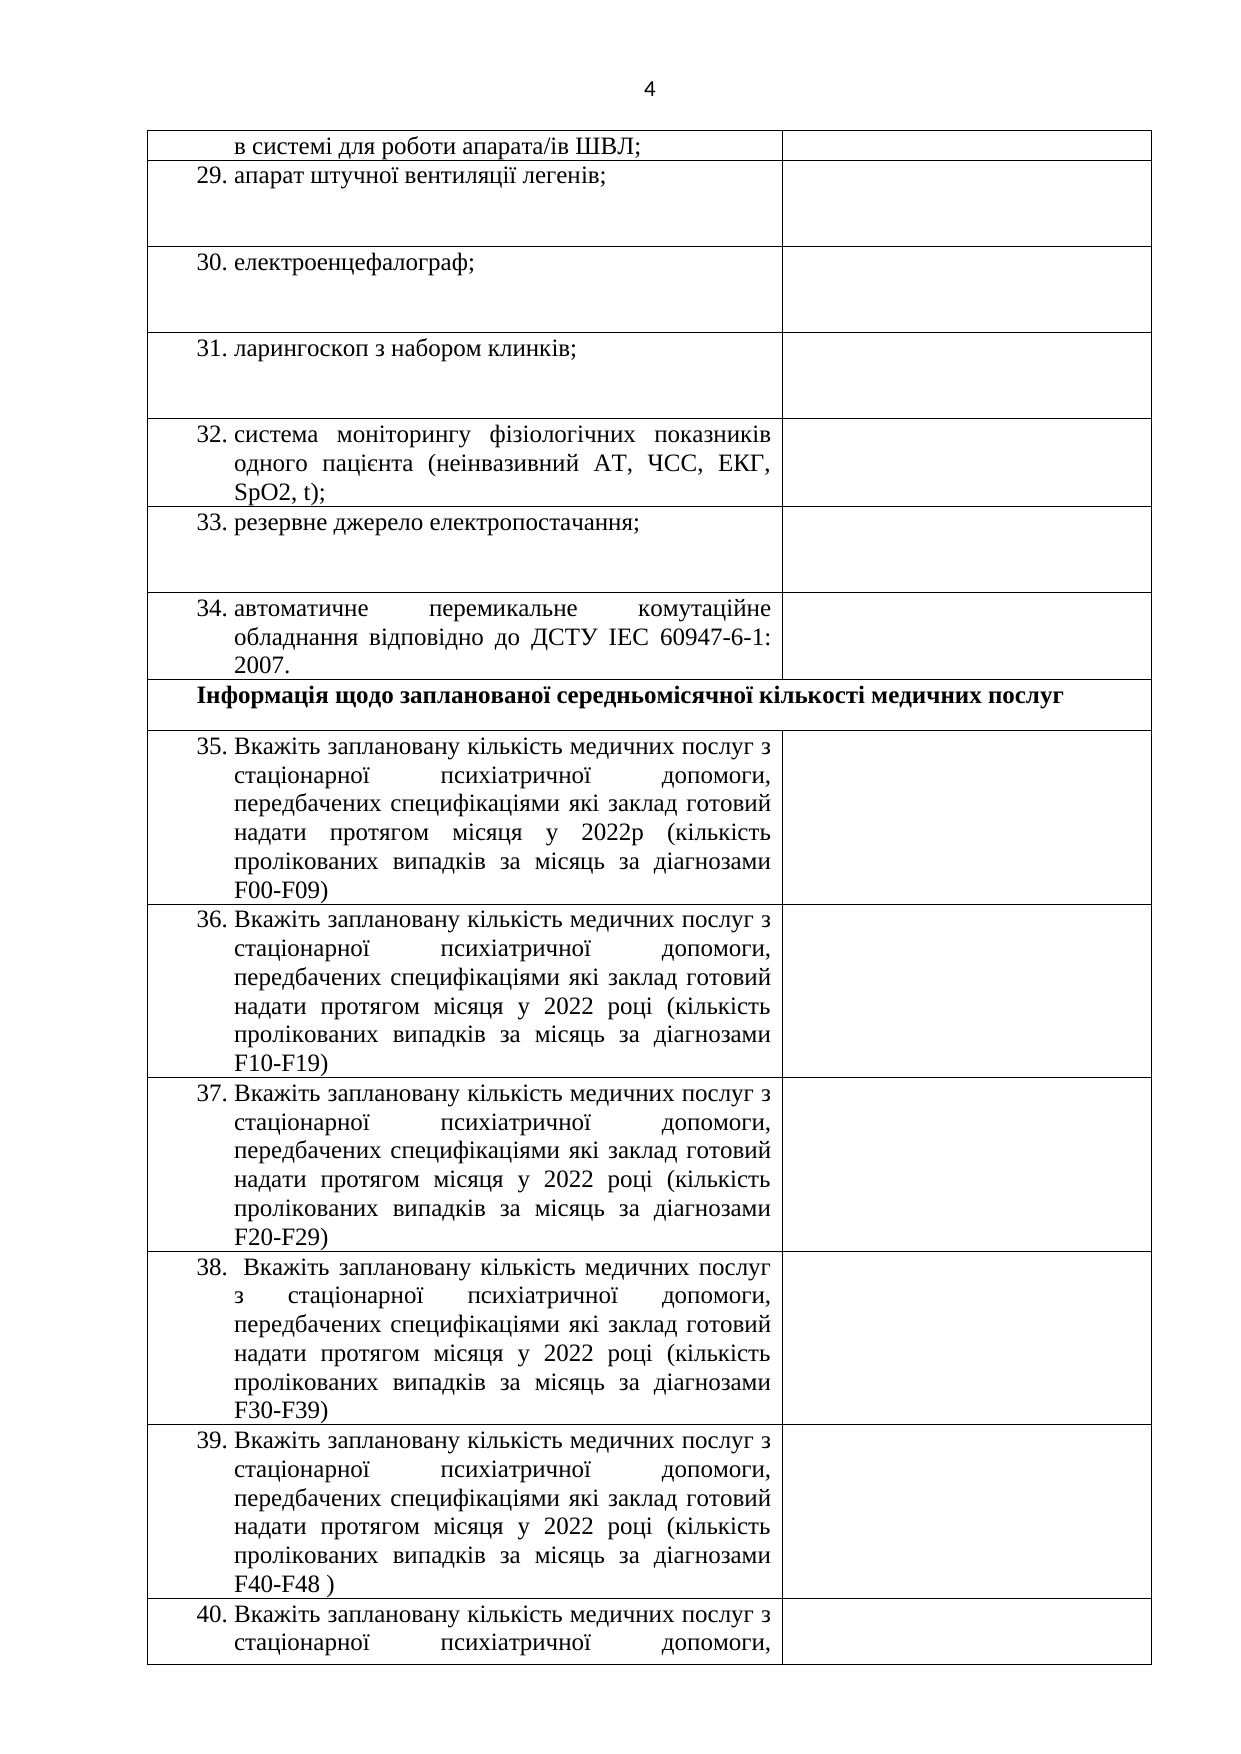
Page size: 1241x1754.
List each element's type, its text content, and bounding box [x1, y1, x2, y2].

table_cell апарат штучної вентиляції легенів; [148, 161, 782, 246]
table_cell Вкажіть заплановану кількість медичних послуг з стаціонарної психіатричної допомоги, передбачених специфікаціями які заклад готовий надати протягом місяця у 2022 році (кількість пролікованих випадків за місяць за діагнозами F20-F29) [148, 1078, 782, 1251]
table_cell [783, 131, 1151, 159]
table_cell [783, 1599, 1151, 1664]
table_cell Вкажіть заплановану кількість медичних послуг з стаціонарної психіатричної допомоги, передбачених специфікаціями які заклад готовий надати протягом місяця у 2022 році (кількість пролікованих випадків за місяць за діагнозами F10-F19) [148, 905, 782, 1077]
table_cell ларингоскоп з набором клинків; [148, 333, 782, 418]
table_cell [148, 1599, 782, 1664]
table_cell резервне джерело електропостачання; [148, 507, 782, 592]
table_cell [783, 905, 1151, 1077]
table_cell Вкажіть заплановану кількість медичних послуг з стаціонарної психіатричної допомоги, передбачених специфікаціями які заклад готовий надати протягом місяця у 2022 році (кількість пролікованих випадків за місяць за діагнозами F30-F39) [148, 1252, 782, 1424]
table_cell [783, 247, 1151, 332]
table_cell система моніторингу фізіологічних показників одного пацієнта (неінвазивний АТ, ЧСС, ЕКГ, SpO2, t); [148, 419, 782, 506]
table_cell [783, 731, 1151, 903]
table_cell [783, 593, 1151, 679]
table_cell [783, 507, 1151, 592]
table_cell Вкажіть заплановану кількість медичних послуг з стаціонарної психіатричної допомоги, передбачених специфікаціями які заклад готовий надати протягом місяця у 2022р (кількість пролікованих випадків за місяць за діагнозами F00-F09) [148, 731, 782, 903]
table_cell [783, 333, 1151, 418]
table_cell автоматичне перемикальне комутаційне обладнання відповідно до ДСТУ IEC 60947-6-1: 2007. [148, 593, 782, 679]
table_cell Інформація щодо запланованої середньомісячної кількості медичних послуг [148, 680, 1151, 730]
table_cell [783, 1252, 1151, 1424]
table_cell електроенцефалограф; [148, 247, 782, 332]
table_cell [783, 161, 1151, 246]
table_cell [783, 1425, 1151, 1598]
table_cell [783, 1078, 1151, 1251]
table_cell Вкажіть заплановану кількість медичних послуг з стаціонарної психіатричної допомоги, передбачених специфікаціями які заклад готовий надати протягом місяця у 2022 році (кількість пролікованих випадків за місяць за діагнозами F40-F48 ) [148, 1425, 782, 1598]
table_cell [148, 131, 782, 159]
table_cell [783, 419, 1151, 506]
